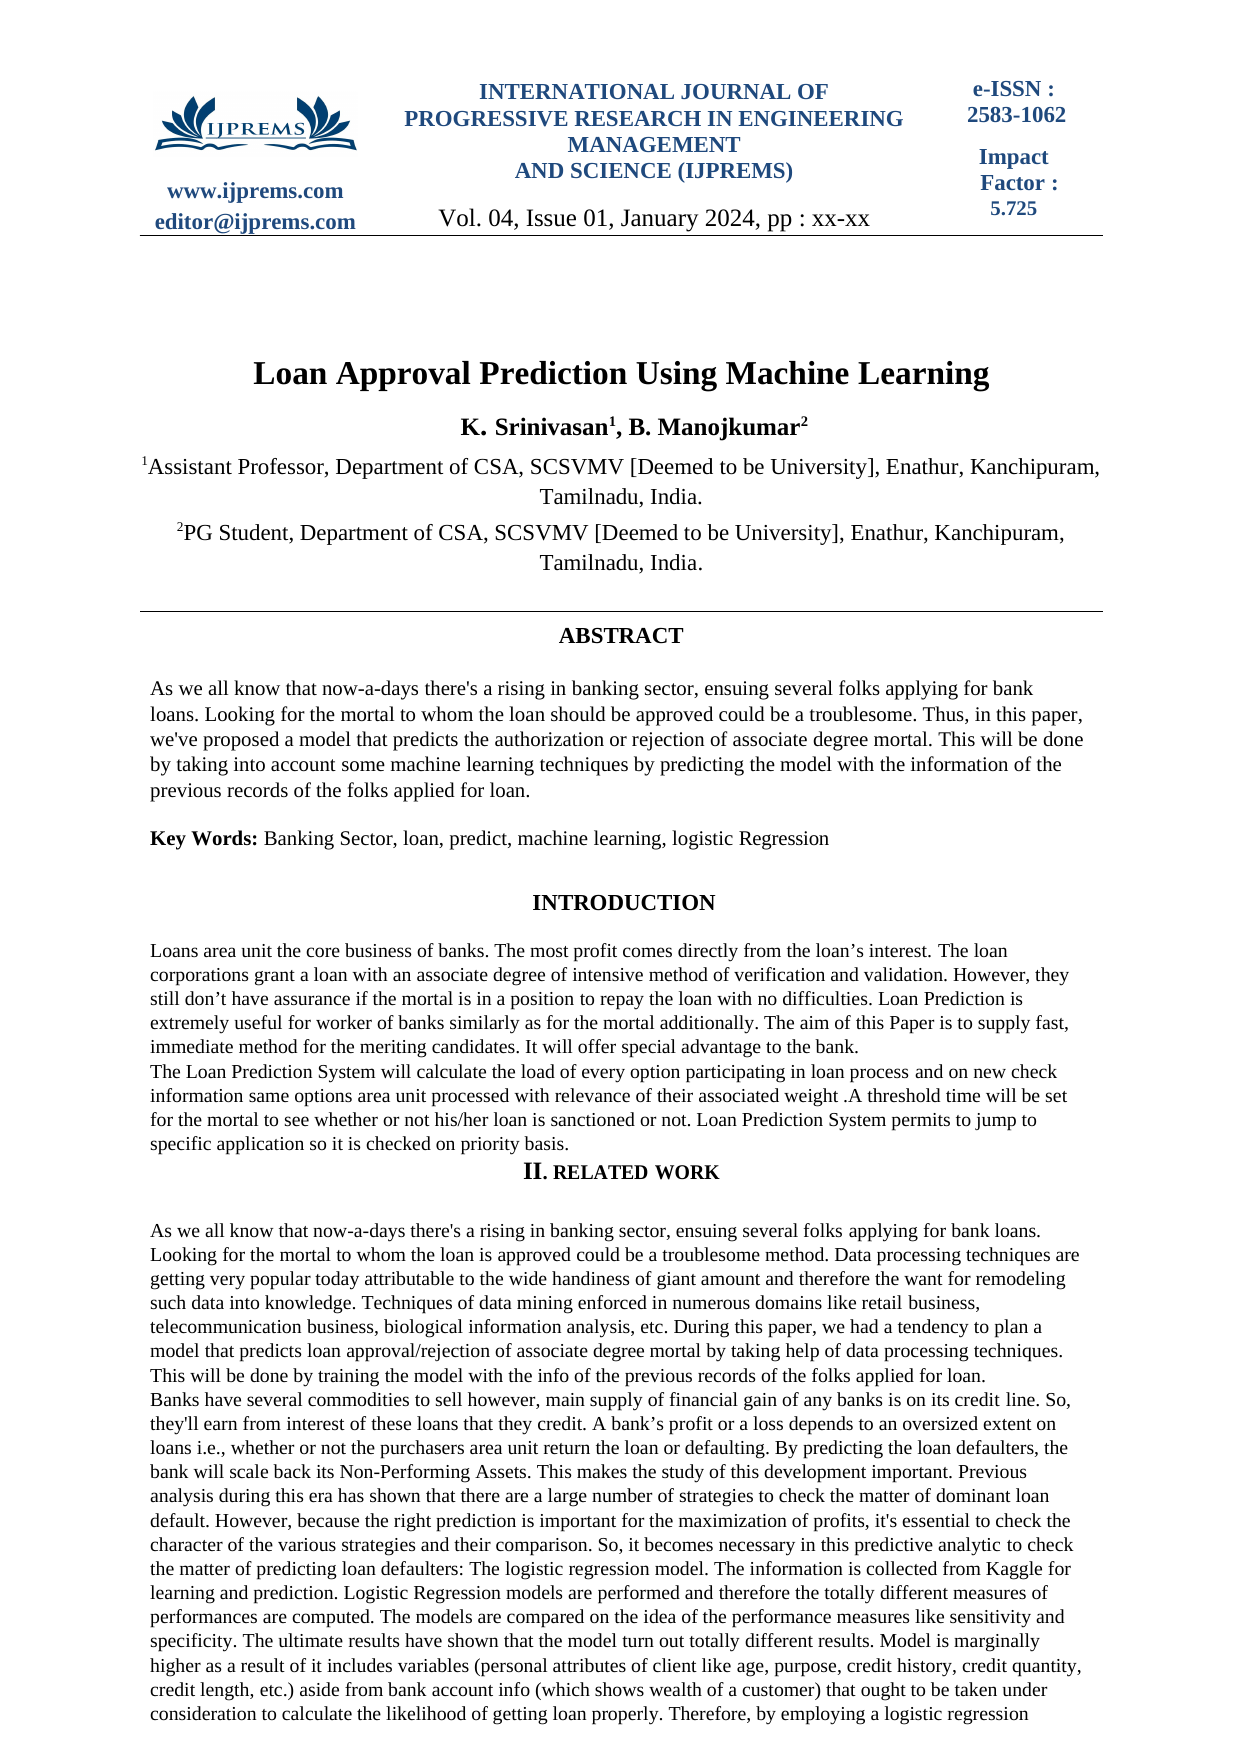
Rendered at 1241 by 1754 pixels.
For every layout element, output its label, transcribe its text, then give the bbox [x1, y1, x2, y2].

text Key Words: Banking Sector, loan, predict, machine learning, logistic Regression [139, 826, 1103, 850]
text The Loan Prediction System will calculate the load of every option participating in loan process and on new check information same options area unit processed with relevance of their associated weight .A threshold time will be set for the mortal to see whether or not his/her loan is sanctioned or not. Loan Prediction System permits to jump to specific application so it is checked on priority basis. [150, 1060, 1087, 1155]
text INTRODUCTION [139, 889, 1103, 916]
text As we all know that now-a-days there's a rising in banking sector, ensuing several folks applying for bank loans. Looking for the mortal to whom the loan should be approved could be a troublesome. Thus, in this paper, we've proposed a model that predicts the authorization or rejection of associate degree mortal. This will be done by taking into account some machine learning techniques by predicting the model with the information of the previous records of the folks applied for loan. [150, 676, 1087, 802]
text ABSTRACT [139, 622, 1103, 648]
text II. RELATED WORK [139, 1156, 1103, 1185]
text Loan Approval Prediction Using Machine Learning [139, 353, 1103, 392]
picture [153, 91, 358, 157]
text 2PG Student, Department of CSA, SCSVMV [Deemed to be University], Enathur, Kanchipuram, Tamilnadu, India. [139, 519, 1103, 575]
text K. Srinivasan1, B. Manojkumar2 [139, 408, 1103, 442]
text 1Assistant Professor, Department of CSA, SCSVMV [Deemed to be University], Enathur, Kanchipuram, Tamilnadu, India. [139, 453, 1103, 509]
text As we all know that now-a-days there's a rising in banking sector, ensuing several folks applying for bank loans. Looking for the mortal to whom the loan is approved could be a troublesome method. Data processing techniques are getting very popular today attributable to the wide handiness of giant amount and therefore the want for remodeling such data into knowledge. Techniques of data mining enforced in numerous domains like retail business, telecommunication business, biological information analysis, etc. During this paper, we had a tendency to plan a model that predicts loan approval/rejection of associate degree mortal by taking help of data processing techniques. This will be done by training the model with the info of the previous records of the folks applied for loan. [150, 1218, 1087, 1386]
text Loans area unit the core business of banks. The most profit comes directly from the loan’s interest. The loan corporations grant a loan with an associate degree of intensive method of verification and validation. However, they still don’t have assurance if the mortal is in a position to repay the loan with no difficulties. Loan Prediction is extremely useful for worker of banks similarly as for the mortal additionally. The aim of this Paper is to supply fast, immediate method for the meriting candidates. It will offer special advantage to the bank. [150, 938, 1100, 1058]
